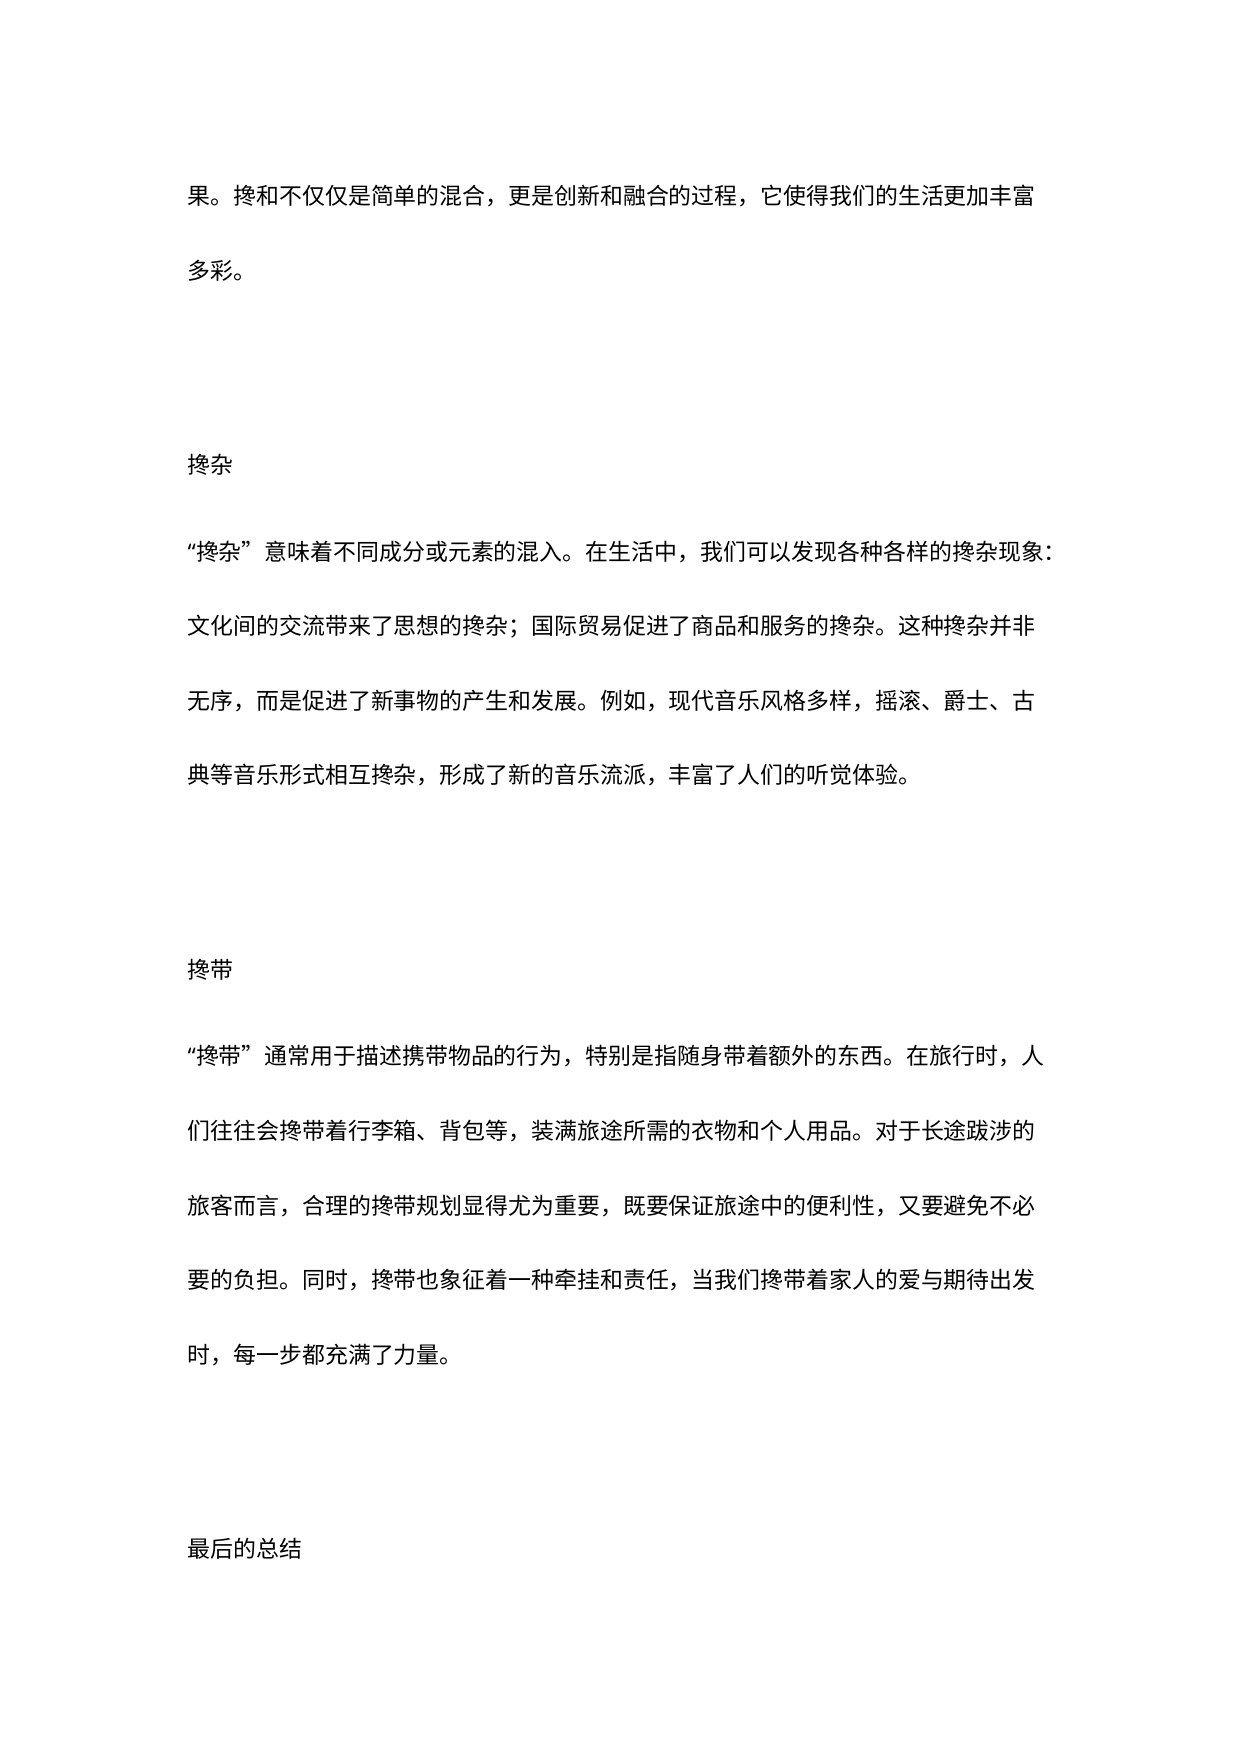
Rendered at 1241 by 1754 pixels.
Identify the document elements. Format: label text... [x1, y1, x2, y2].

text 最后的总结 [187, 1515, 1053, 1580]
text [187, 162, 1053, 302]
text “搀杂”意味着不同成分或元素的混入。在生活中，我们可以发现各种各样的搀杂现象：文化间的交流带来了思想的搀杂；国际贸易促进了商品和服务的搀杂。这种搀杂并非无序，而是促进了新事物的产生和发展。例如，现代音乐风格多样，摇滚、爵士、古典等音乐形式相互搀杂，形成了新的音乐流派，丰富了人们的听觉体验。 [187, 517, 1053, 807]
text “搀带”通常用于描述携带物品的行为，特别是指随身带着额外的东西。在旅行时，人们往往会搀带着行李箱、背包等，装满旅途所需的衣物和个人用品。对于长途跋涉的旅客而言，合理的搀带规划显得尤为重要，既要保证旅途中的便利性，又要避免不必要的负担。同时，搀带也象征着一种牵挂和责任，当我们搀带着家人的爱与期待出发时，每一步都充满了力量。 [187, 1022, 1053, 1386]
text 搀带 [187, 936, 1053, 1001]
text 搀杂 [187, 431, 1053, 496]
